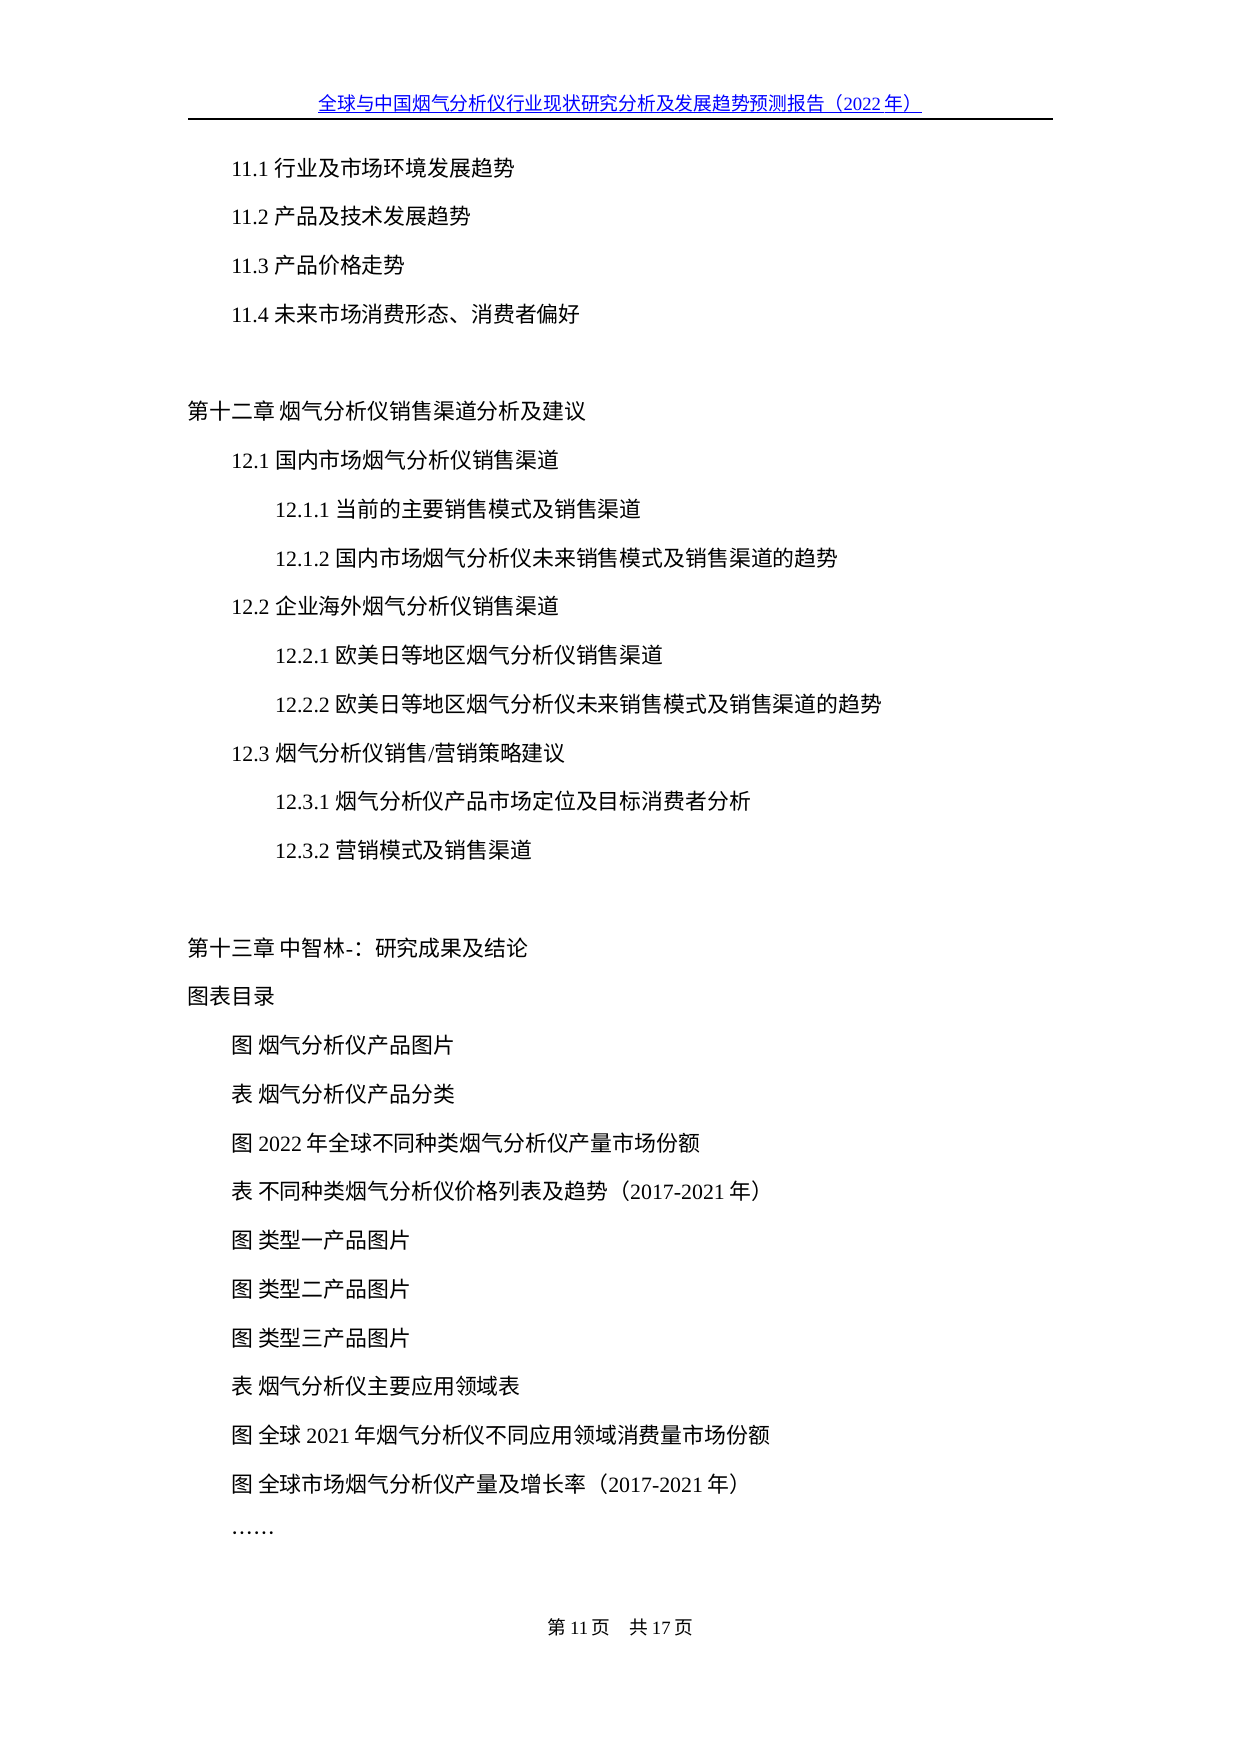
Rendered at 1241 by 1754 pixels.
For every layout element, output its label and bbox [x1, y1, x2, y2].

text [187, 150, 1053, 1548]
